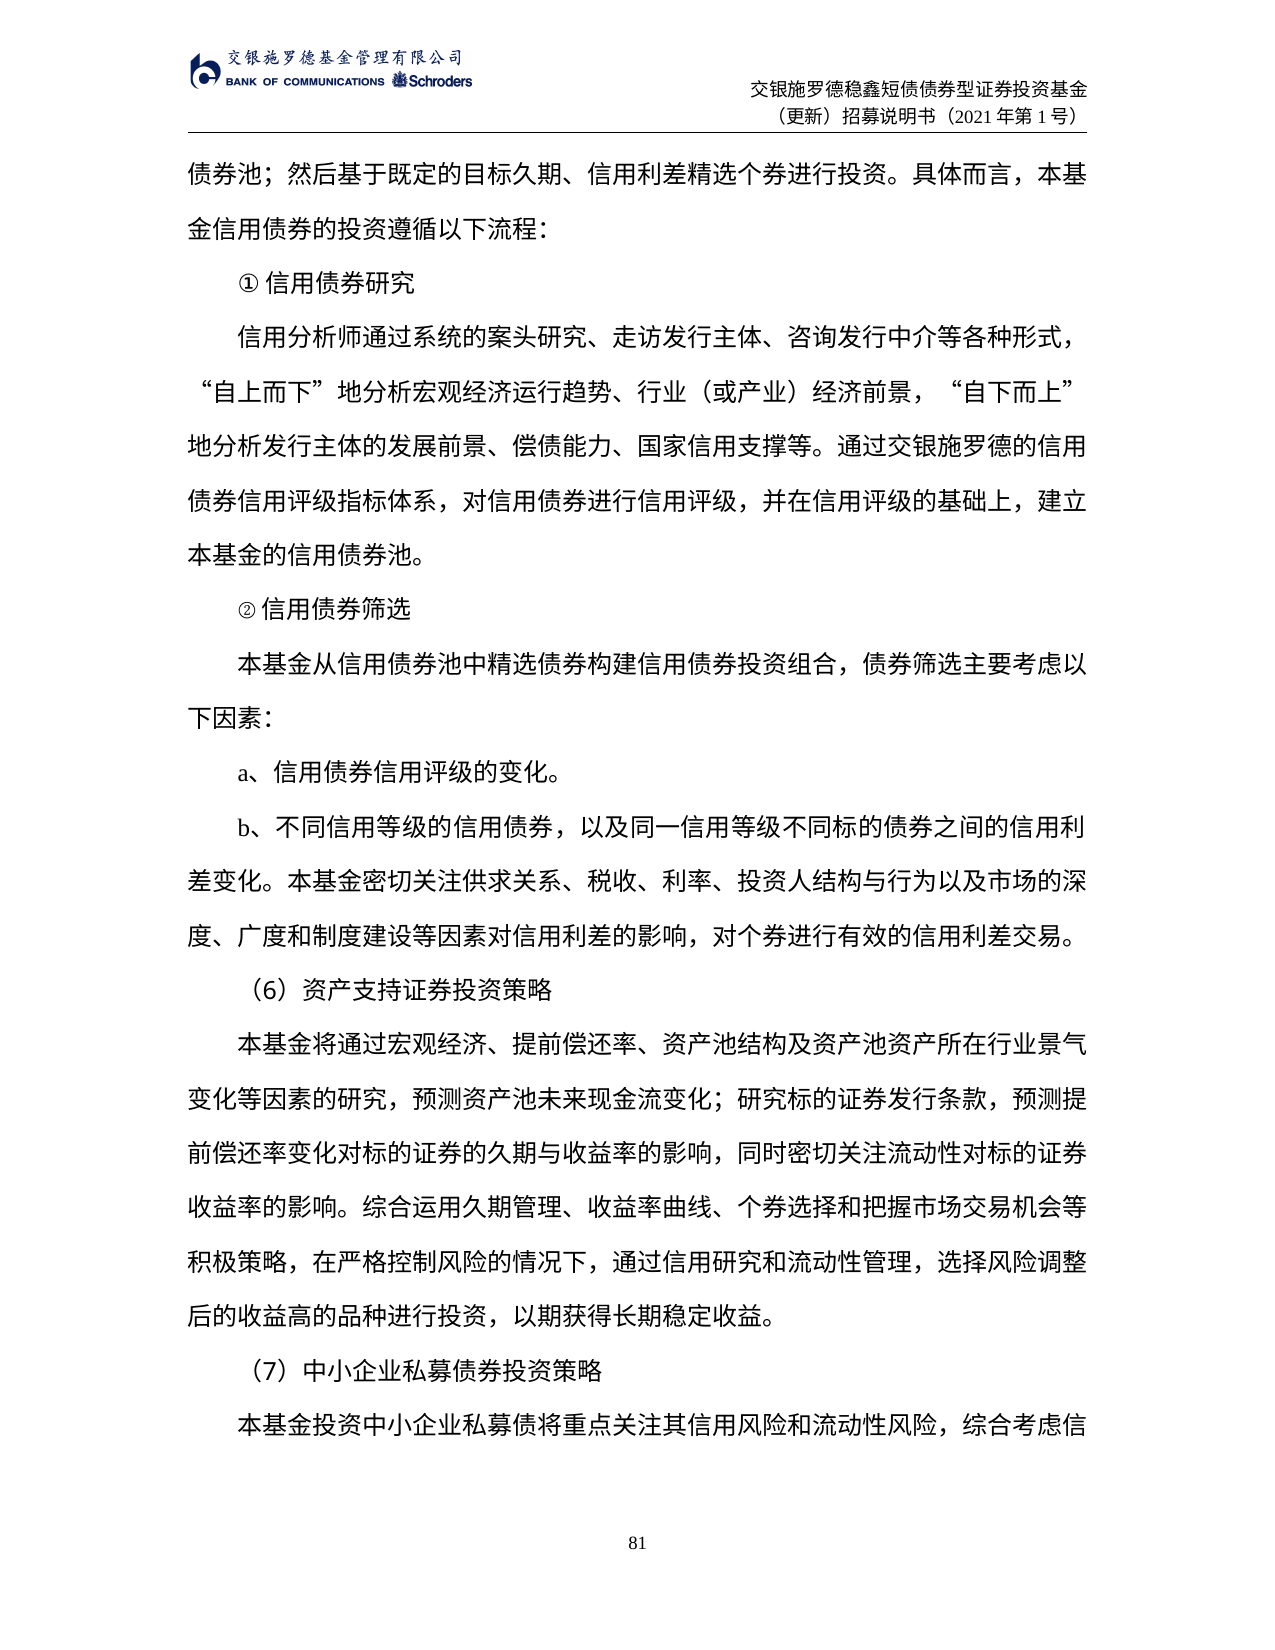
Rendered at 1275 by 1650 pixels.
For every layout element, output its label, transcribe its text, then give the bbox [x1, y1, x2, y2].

text a、信用债券信用评级的变化。 [187, 753, 1087, 789]
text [187, 155, 1087, 245]
text ②信用债券筛选 [187, 590, 1087, 626]
text b、不同信用等级的信用债券，以及同一信用等级不同标的债券之间的信用利差变化。本基金密切关注供求关系、税收、利率、投资人结构与行为以及市场的深度、广度和制度建设等因素对信用利差的影响，对个券进行有效的信用利差交易。 [187, 807, 1087, 952]
text 信用分析师通过系统的案头研究、走访发行主体、咨询发行中介等各种形式，“自上而下”地分析宏观经济运行趋势、行业（或产业）经济前景，“自下而上”地分析发行主体的发展前景、偿债能力、国家信用支撑等。通过交银施罗德的信用债券信用评级指标体系，对信用债券进行信用评级，并在信用评级的基础上，建立本基金的信用债券池。 [187, 318, 1087, 572]
text （6）资产支持证券投资策略 [187, 970, 1087, 1007]
picture [190, 50, 472, 89]
text 本基金将通过宏观经济、提前偿还率、资产池结构及资产池资产所在行业景气变化等因素的研究，预测资产池未来现金流变化；研究标的证券发行条款，预测提前偿还率变化对标的证券的久期与收益率的影响，同时密切关注流动性对标的证券收益率的影响。综合运用久期管理、收益率曲线、个券选择和把握市场交易机会等积极策略，在严格控制风险的情况下，通过信用研究和流动性管理，选择风险调整后的收益高的品种进行投资，以期获得长期稳定收益。 [187, 1025, 1087, 1333]
text 本基金从信用债券池中精选债券构建信用债券投资组合，债券筛选主要考虑以下因素： [187, 644, 1087, 735]
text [187, 1405, 1087, 1442]
text ①信用债券研究 [187, 263, 1087, 300]
text （7）中小企业私募债券投资策略 [187, 1351, 1087, 1387]
